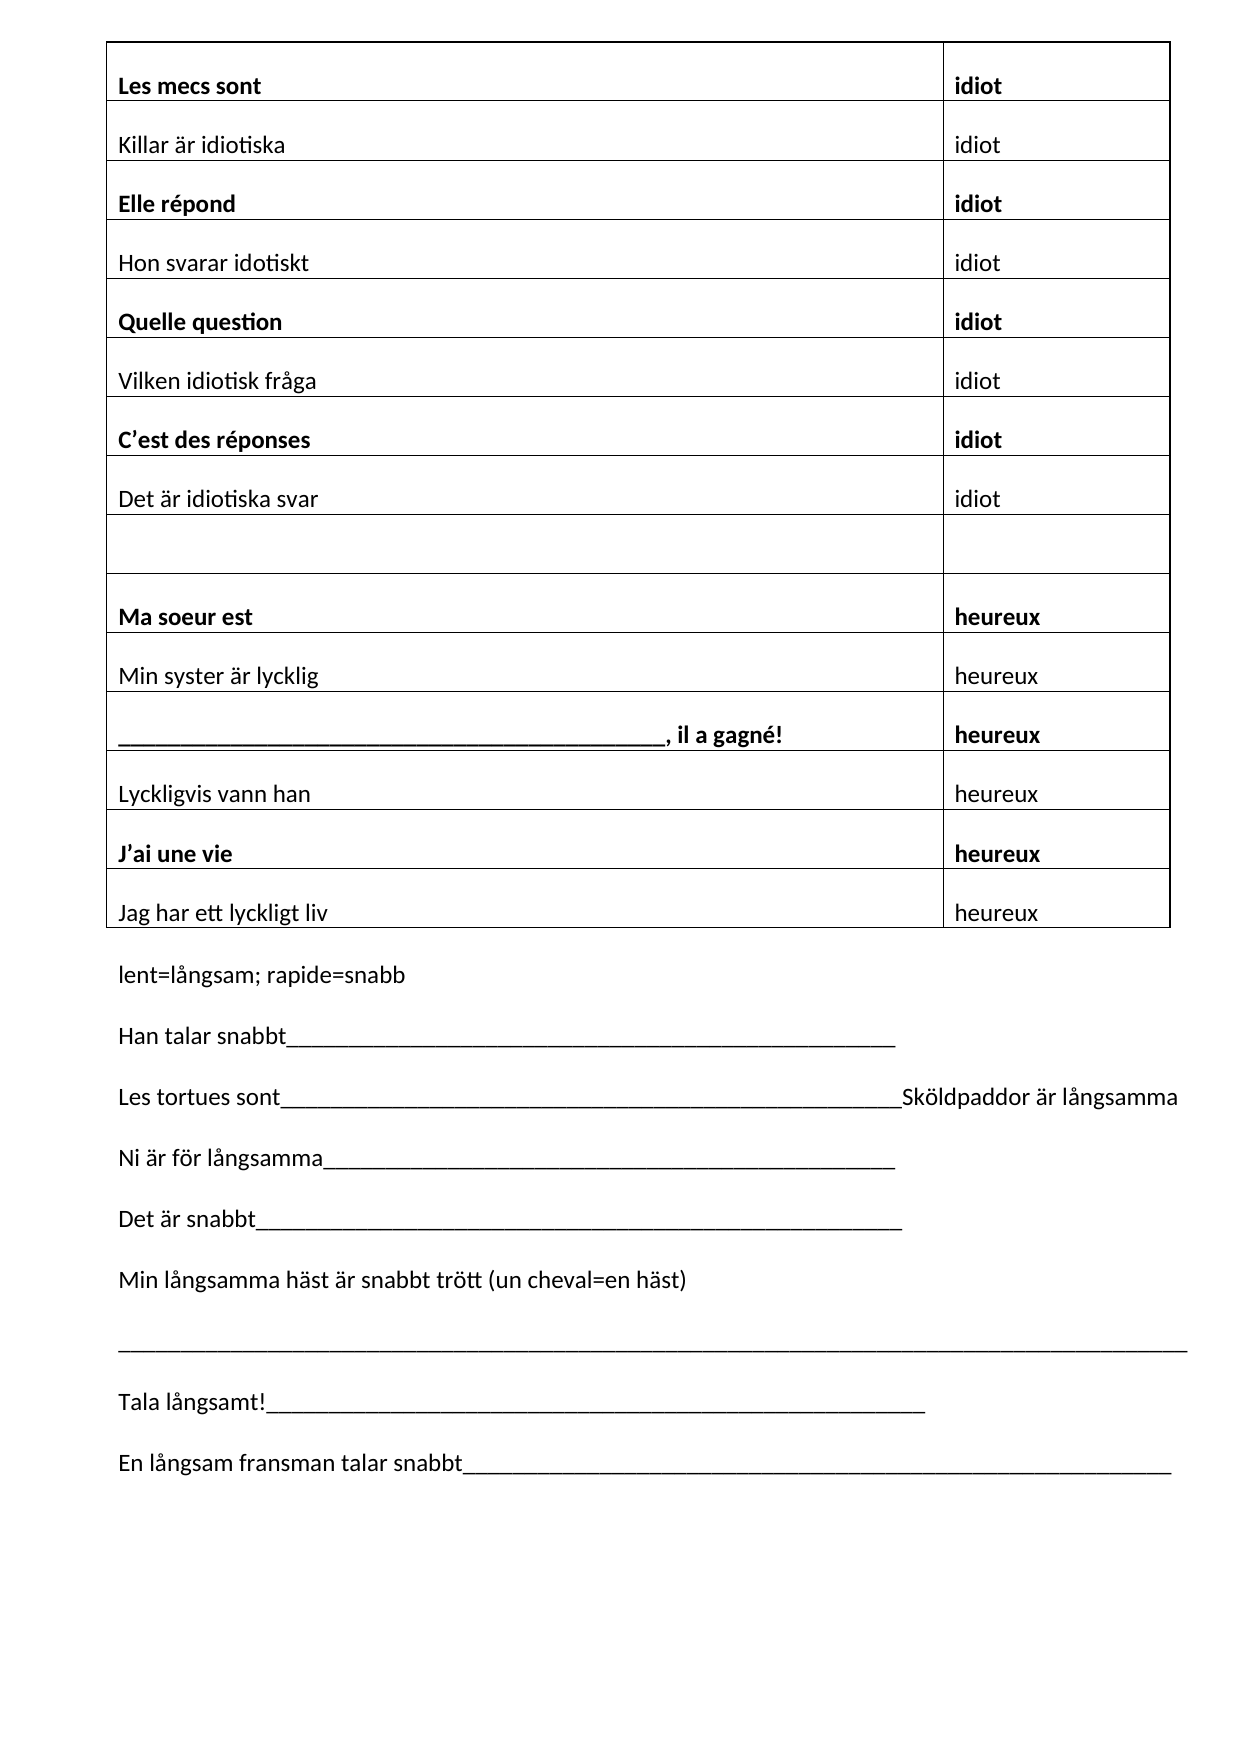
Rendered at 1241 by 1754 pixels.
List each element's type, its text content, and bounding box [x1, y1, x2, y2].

table_cell Quelle question [107, 279, 943, 337]
table_cell C’est des réponses [107, 397, 943, 455]
table_cell heureux [944, 751, 1169, 809]
table_cell Ma soeur est [107, 574, 943, 632]
table_cell Les mecs sont [107, 43, 943, 100]
table_cell heureux [944, 869, 1169, 927]
table_cell Killar är idiotiska [107, 101, 943, 159]
text Tala långsamt!_____________________________________________________ [118, 1386, 1199, 1417]
table_cell idiot [944, 456, 1169, 514]
table_cell heureux [944, 692, 1169, 750]
table_cell Vilken idiotisk fråga [107, 338, 943, 396]
table_cell heureux [944, 633, 1169, 691]
table_cell idiot [944, 338, 1169, 396]
table_cell idiot [944, 43, 1169, 100]
table_cell J’ai une vie [107, 810, 943, 868]
table_cell Min syster är lycklig [107, 633, 943, 691]
table_cell Jag har ett lyckligt liv [107, 869, 943, 927]
table_cell Hon svarar idotiskt [107, 220, 943, 278]
table_cell [107, 515, 943, 573]
text Ni är för långsamma______________________________________________ [118, 1142, 1199, 1172]
table_cell Elle répond [107, 161, 943, 218]
table_cell heureux [944, 574, 1169, 632]
table_cell idiot [944, 161, 1169, 218]
table_cell ____________________________________________, il a gagné! [107, 692, 943, 750]
text Les tortues sont__________________________________________________Sköldpaddor är långsamma [118, 1081, 1199, 1111]
table_cell idiot [944, 101, 1169, 159]
text ______________________________________________________________________________________ [118, 1325, 1199, 1356]
table_cell heureux [944, 810, 1169, 868]
text En långsam fransman talar snabbt_________________________________________________________ [118, 1447, 1199, 1478]
table_cell [944, 515, 1169, 573]
text Han talar snabbt_________________________________________________ [118, 1020, 1199, 1050]
table_cell Det är idiotiska svar [107, 456, 943, 514]
table_cell Lyckligvis vann han [107, 751, 943, 809]
table_cell idiot [944, 220, 1169, 278]
table_cell idiot [944, 397, 1169, 455]
text Det är snabbt____________________________________________________ [118, 1203, 1199, 1233]
text Min långsamma häst är snabbt trött (un cheval=en häst) [118, 1264, 1199, 1294]
table_cell idiot [944, 279, 1169, 337]
text lent=långsam; rapide=snabb [118, 959, 1199, 989]
